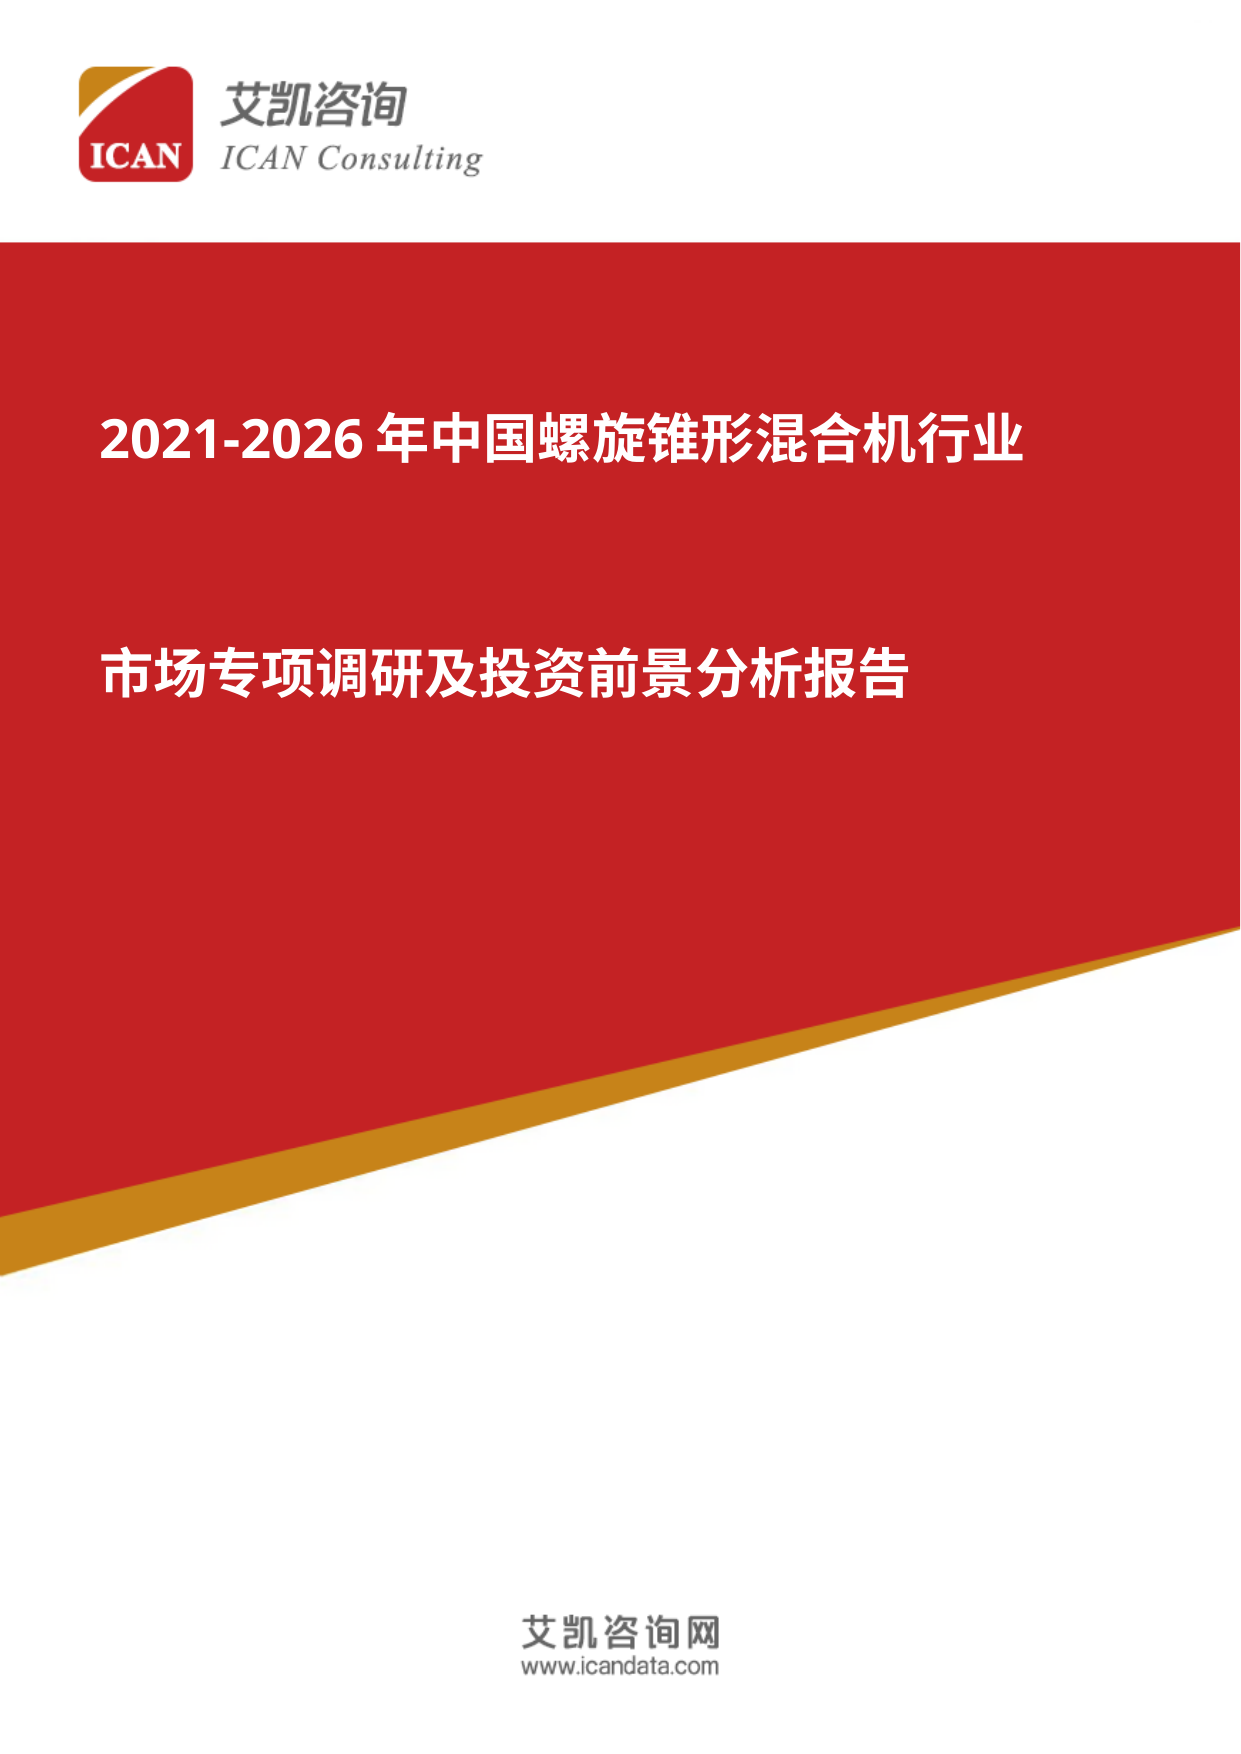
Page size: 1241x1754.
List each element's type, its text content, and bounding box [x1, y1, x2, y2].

picture [0, 5, 1241, 1754]
subtitle 2021-2026年中国螺旋锥形混合机行业市场专项调研及投资前景分析报告 [99, 386, 1053, 718]
